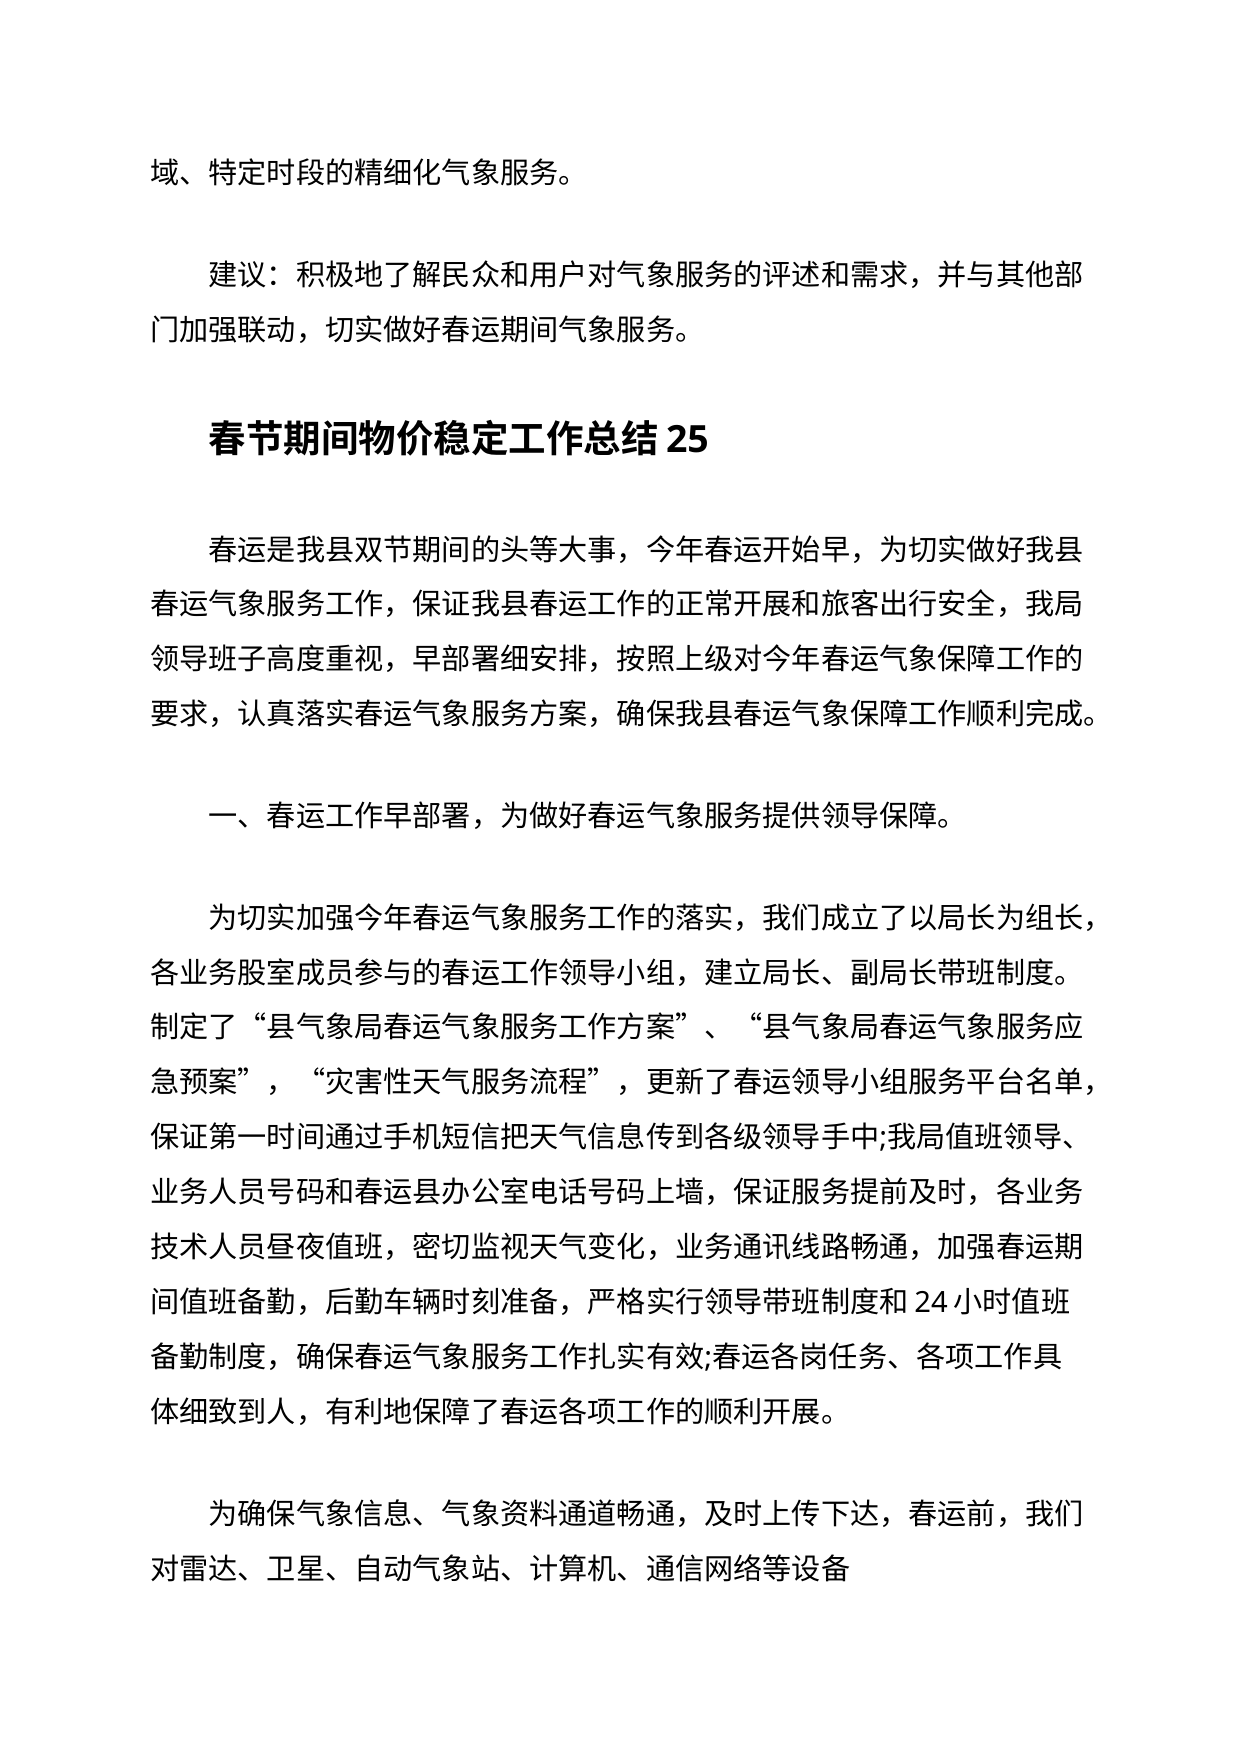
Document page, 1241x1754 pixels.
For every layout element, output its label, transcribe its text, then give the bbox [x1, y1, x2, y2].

text 春节期间物价稳定工作总结25 [150, 408, 1090, 463]
text 为确保气象信息、气象资料通道畅通，及时上传下达，春运前，我们对雷达、卫星、自动气象站、计算机、通信网络等设备 [150, 1490, 1090, 1588]
text 一、春运工作早部署，为做好春运气象服务提供领导保障。 [150, 792, 1090, 835]
text 建议：积极地了解民众和用户对气象服务的评述和需求，并与其他部门加强联动，切实做好春运期间气象服务。 [150, 252, 1090, 349]
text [150, 150, 1090, 192]
text 为切实加强今年春运气象服务工作的落实，我们成立了以局长为组长，各业务股室成员参与的春运工作领导小组，建立局长、副局长带班制度。制定了“县气象局春运气象服务工作方案”、“县气象局春运气象服务应急预案”，“灾害性天气服务流程”，更新了春运领导小组服务平台名单，保证第一时间通过手机短信把天气信息传到各级领导手中;我局值班领导、业务人员号码和春运县办公室电话号码上墙，保证服务提前及时，各业务技术人员昼夜值班，密切监视天气变化，业务通讯线路畅通，加强春运期间值班备勤，后勤车辆时刻准备，严格实行领导带班制度和24小时值班备勤制度，确保春运气象服务工作扎实有效;春运各岗任务、各项工作具体细致到人，有利地保障了春运各项工作的顺利开展。 [150, 894, 1090, 1431]
text 春运是我县双节期间的头等大事，今年春运开始早，为切实做好我县春运气象服务工作，保证我县春运工作的正常开展和旅客出行安全，我局领导班子高度重视，早部署细安排，按照上级对今年春运气象保障工作的要求，认真落实春运气象服务方案，确保我县春运气象保障工作顺利完成。 [150, 526, 1090, 733]
